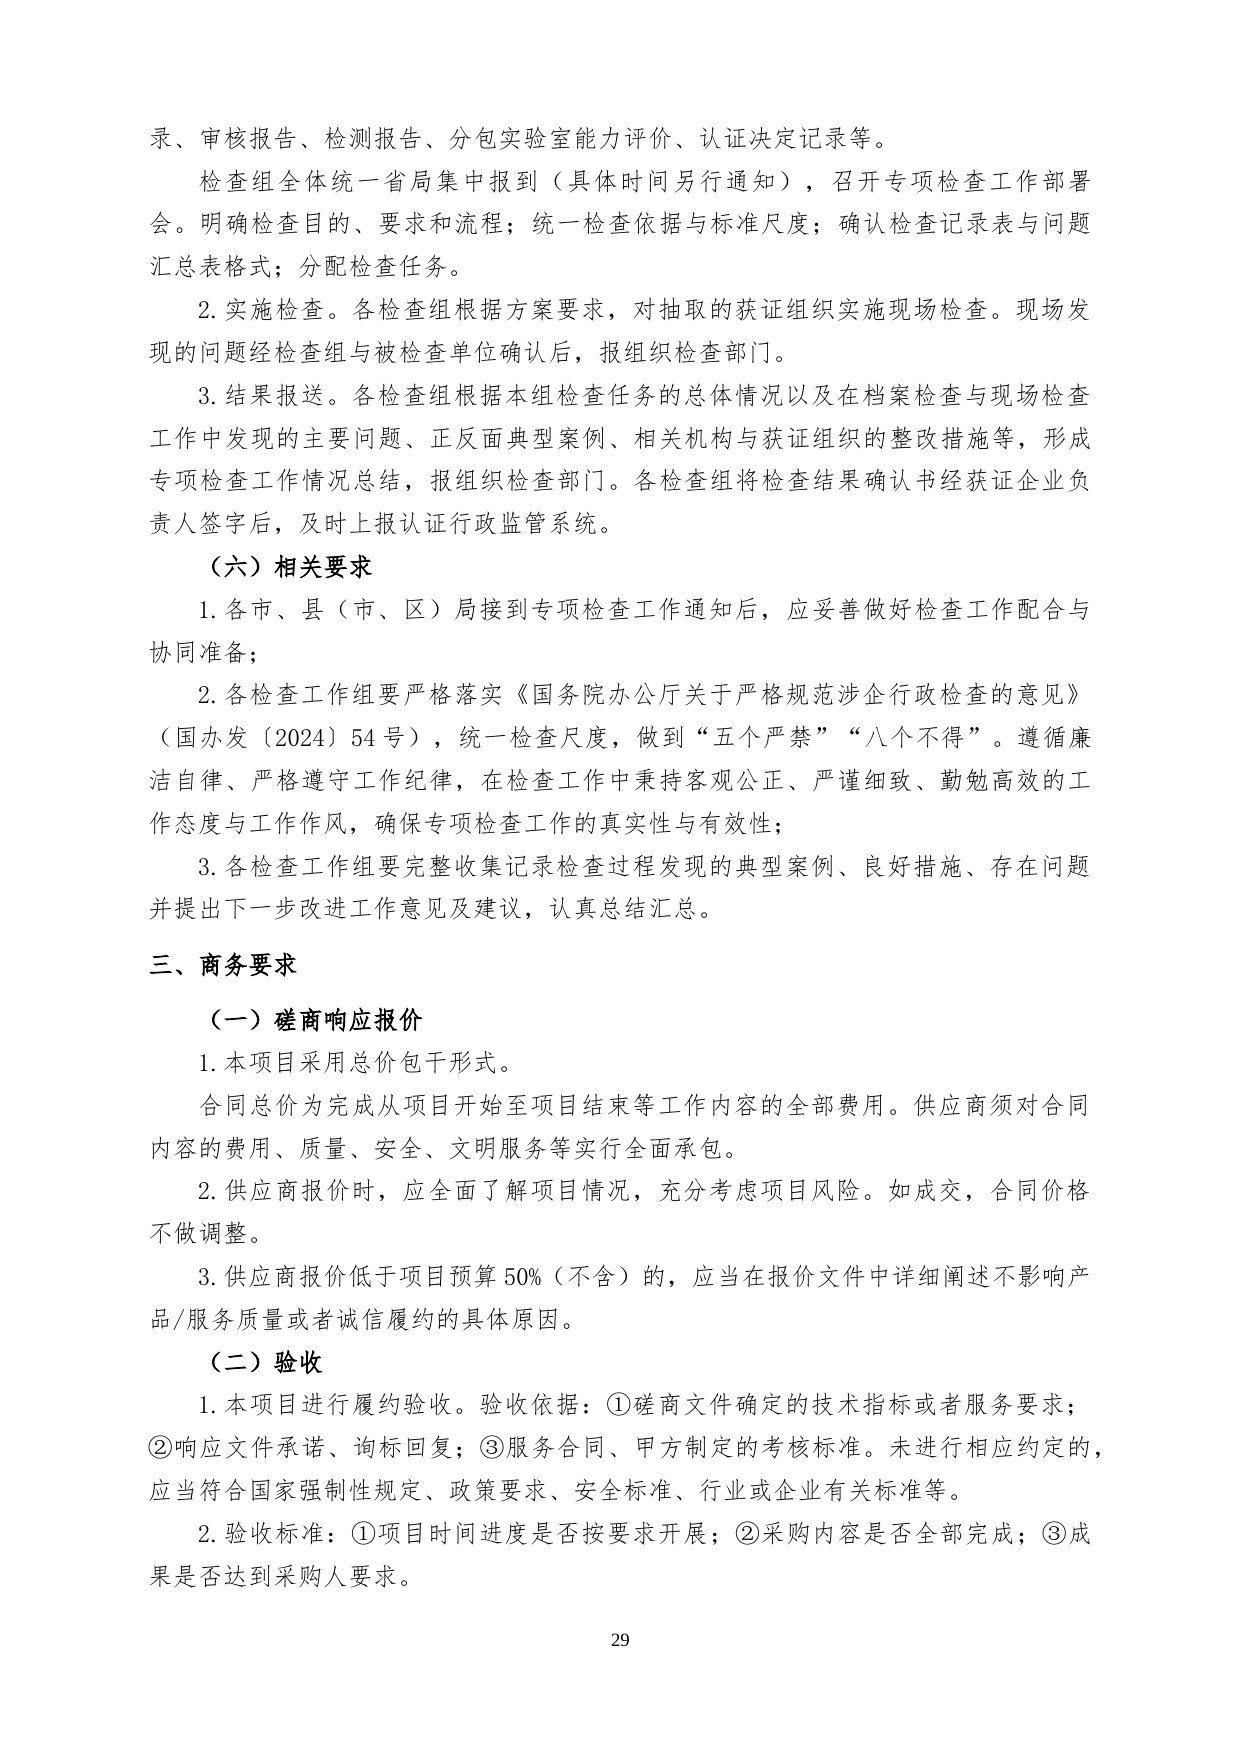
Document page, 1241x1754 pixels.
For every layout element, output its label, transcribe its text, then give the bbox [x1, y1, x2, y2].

subtitle 三、商务要求 [148, 948, 1092, 977]
text （六）相关要求 [148, 550, 1092, 579]
text 1.本项目采用总价包干形式。 [148, 1046, 1092, 1075]
text 1.本项目进行履约验收。验收依据：①磋商文件确定的技术指标或者服务要求；②响应文件承诺、询标回复；③服务合同、甲方制定的考核标准。未进行相应约定的，应当符合国家强制性规定、政策要求、安全标准、行业或企业有关标准等。 [148, 1389, 1092, 1503]
text 3.结果报送。各检查组根据本组检查任务的总体情况以及在档案检查与现场检查工作中发现的主要问题、正反面典型案例、相关机构与获证组织的整改措施等，形成专项检查工作情况总结，报组织检查部门。各检查组将检查结果确认书经获证企业负责人签字后，及时上报认证行政监管系统。 [148, 379, 1092, 536]
text （一）磋商响应报价 [148, 1003, 1092, 1032]
text 2.实施检查。各检查组根据方案要求，对抽取的获证组织实施现场检查。现场发现的问题经检查组与被检查单位确认后，报组织检查部门。 [148, 293, 1092, 365]
text 2.供应商报价时，应全面了解项目情况，充分考虑项目风险。如成交，合同价格不做调整。 [148, 1175, 1092, 1246]
text 3.各检查工作组要完整收集记录检查过程发现的典型案例、良好措施、存在问题并提出下一步改进工作意见及建议，认真总结汇总。 [148, 850, 1092, 921]
text 1.各市、县（市、区）局接到专项检查工作通知后，应妥善做好检查工作配合与协同准备； [148, 593, 1092, 664]
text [148, 122, 1092, 151]
text 合同总价为完成从项目开始至项目结束等工作内容的全部费用。供应商须对合同内容的费用、质量、安全、文明服务等实行全面承包。 [148, 1089, 1092, 1161]
text （二）验收 [148, 1346, 1092, 1374]
text 2.验收标准：①项目时间进度是否按要求开展；②采购内容是否全部完成；③成果是否达到采购人要求。 [148, 1517, 1092, 1589]
text 3.供应商报价低于项目预算50%（不含）的，应当在报价文件中详细阐述不影响产品/服务质量或者诚信履约的具体原因。 [148, 1260, 1092, 1332]
text 检查组全体统一省局集中报到（具体时间另行通知），召开专项检查工作部署会。明确检查目的、要求和流程；统一检查依据与标准尺度；确认检查记录表与问题汇总表格式；分配检查任务。 [148, 165, 1092, 279]
text 2.各检查工作组要严格落实《国务院办公厅关于严格规范涉企行政检查的意见》（国办发〔2024〕54号），统一检查尺度，做到“五个严禁”“八个不得”。遵循廉洁自律、严格遵守工作纪律，在检查工作中秉持客观公正、严谨细致、勤勉高效的工作态度与工作作风，确保专项检查工作的真实性与有效性； [148, 679, 1092, 836]
